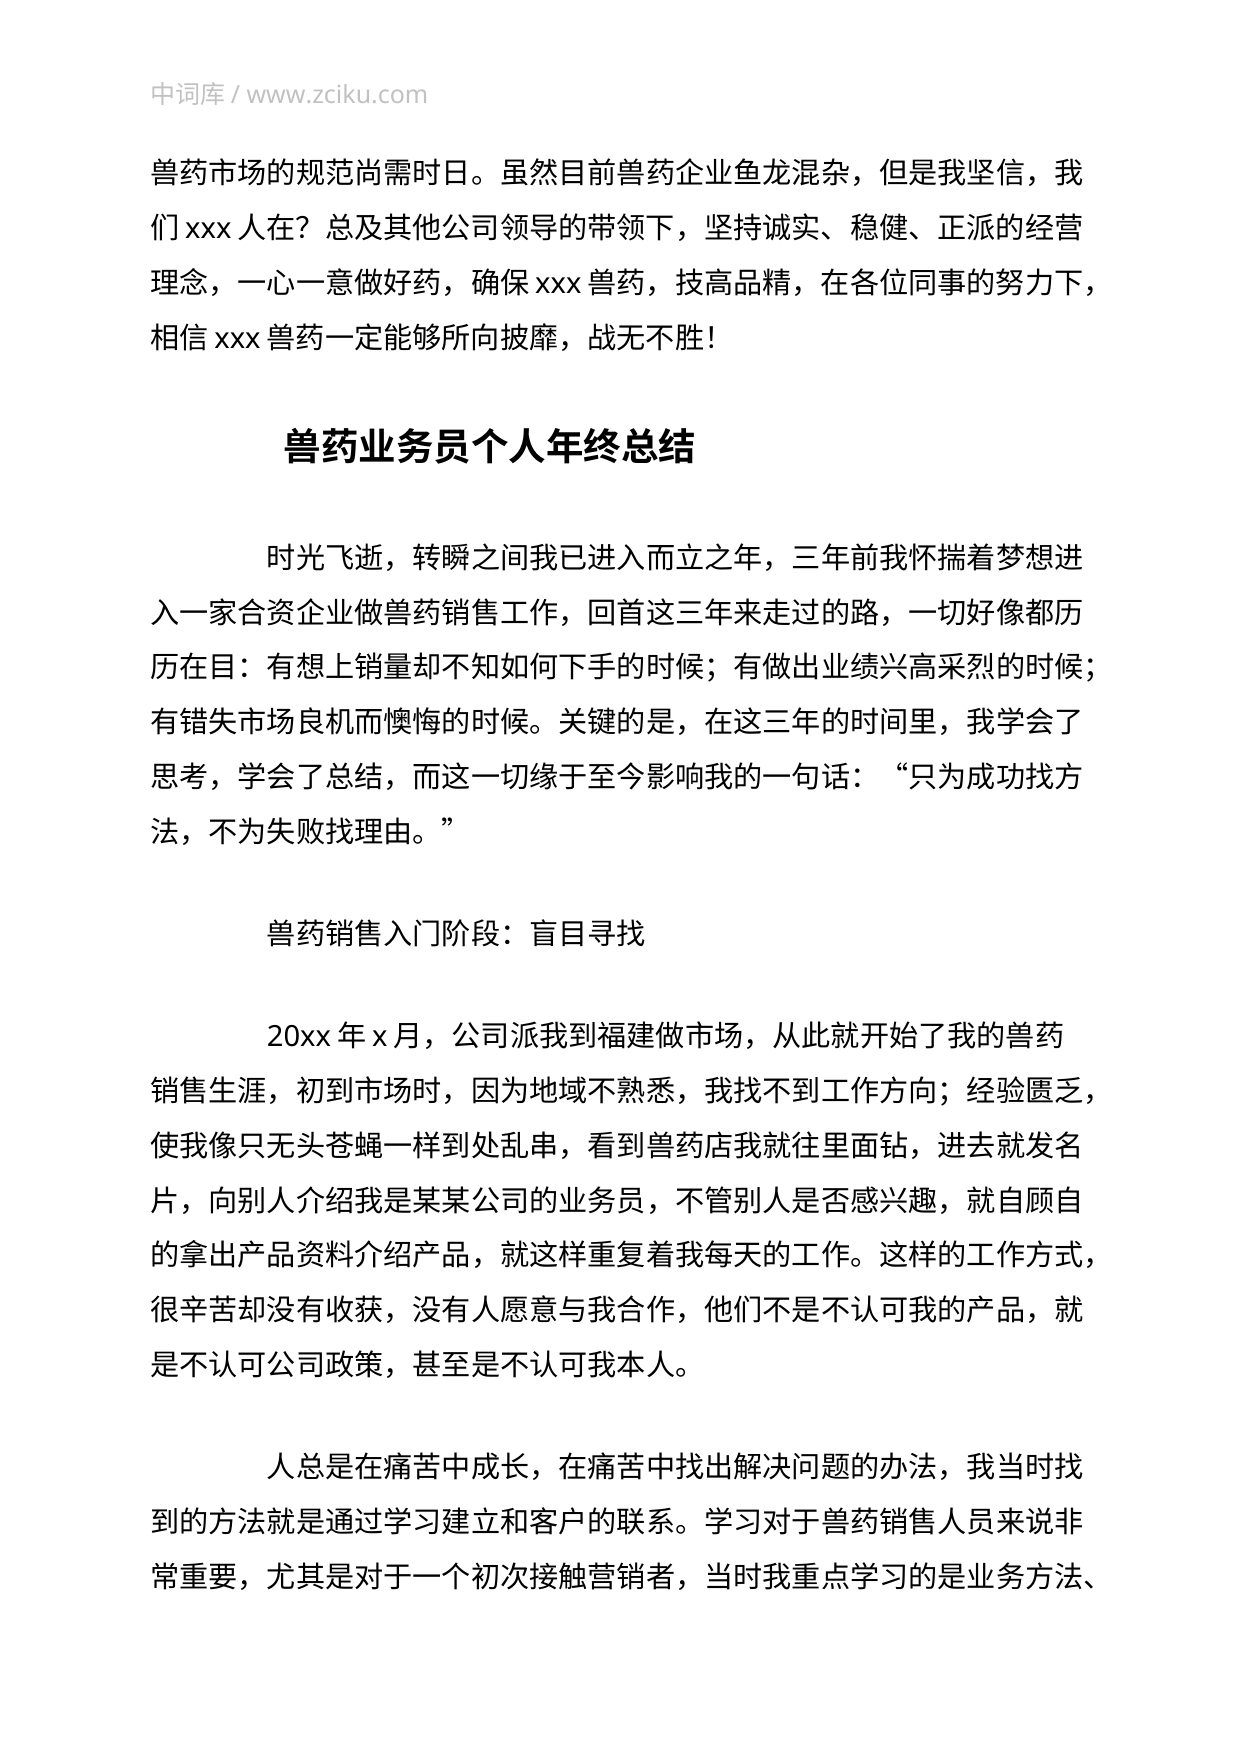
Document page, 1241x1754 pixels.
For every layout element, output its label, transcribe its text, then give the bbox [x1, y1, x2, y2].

text 兽药业务员个人年终总结 [150, 417, 1090, 471]
text 时光飞逝，转瞬之间我已进入而立之年，三年前我怀揣着梦想进入一家合资企业做兽药销售工作，回首这三年来走过的路，一切好像都历历在目：有想上销量却不知如何下手的时候；有做出业绩兴高采烈的时候；有错失市场良机而懊悔的时候。关键的是，在这三年的时间里，我学会了思考，学会了总结，而这一切缘于至今影响我的一句话：“只为成功找方法，不为失败找理由。” [150, 534, 1090, 851]
text 20xx年x月，公司派我到福建做市场，从此就开始了我的兽药销售生涯，初到市场时，因为地域不熟悉，我找不到工作方向；经验匮乏，使我像只无头苍蝇一样到处乱串，看到兽药店我就往里面钻，进去就发名片，向别人介绍我是某某公司的业务员，不管别人是否感兴趣，就自顾自的拿出产品资料介绍产品，就这样重复着我每天的工作。这样的工作方式，很辛苦却没有收获，没有人愿意与我合作，他们不是不认可我的产品，就是不认可公司政策，甚至是不认可我本人。 [150, 1012, 1090, 1384]
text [150, 150, 1090, 357]
text 兽药销售入门阶段：盲目寻找 [150, 911, 1090, 953]
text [150, 1443, 1090, 1596]
